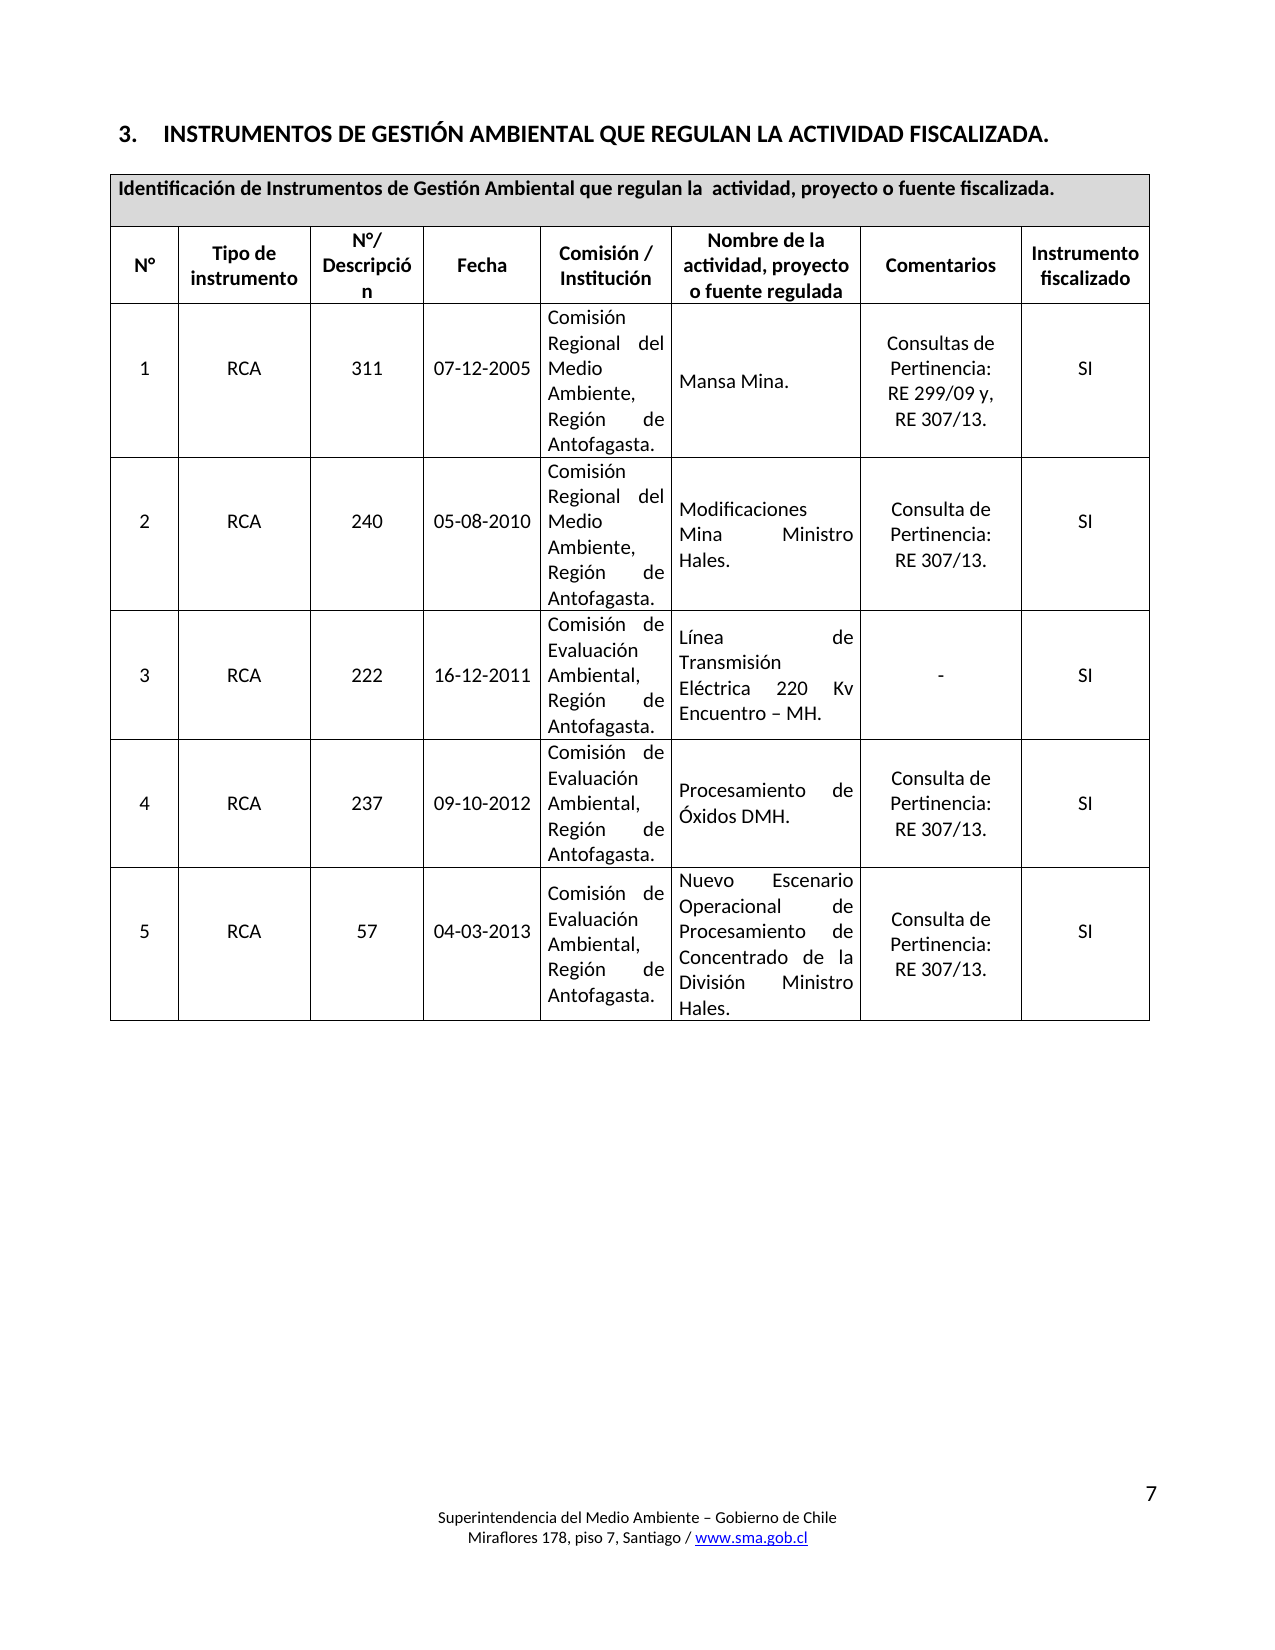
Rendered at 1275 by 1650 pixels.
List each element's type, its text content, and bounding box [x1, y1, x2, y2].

table_cell Nuevo Escenario Operacional de Procesamiento de Concentrado de la División Ministro Hales. [672, 868, 860, 1020]
table_cell 57 [311, 868, 423, 1020]
table_cell Consulta de Pertinencia: RE 307/13. [861, 458, 1021, 610]
table_cell 311 [311, 304, 423, 457]
table_cell SI [1022, 611, 1149, 738]
table_cell SI [1022, 304, 1149, 457]
table_cell Nombre de la actividad, proyecto o fuente regulada [672, 227, 860, 303]
table_cell 237 [311, 740, 423, 867]
table_cell Comisión de Evaluación Ambiental, Región de Antofagasta. [541, 740, 671, 867]
table_cell Fecha [424, 227, 540, 303]
table_header Identificación de Instrumentos de Gestión Ambiental que regulan la actividad, proyecto o fuente fiscalizada. [111, 175, 1149, 226]
table_cell 222 [311, 611, 423, 738]
table_cell Consulta de Pertinencia: RE 307/13. [861, 740, 1021, 867]
table_cell Tipo de instrumento [179, 227, 310, 303]
table_cell 4 [111, 740, 178, 867]
table_cell 1 [111, 304, 178, 457]
table_cell Modificaciones Mina Ministro Hales. [672, 458, 860, 610]
table_cell 09-10-2012 [424, 740, 540, 867]
subtitle INSTRUMENTOS DE GESTIÓN AMBIENTAL QUE REGULAN LA ACTIVIDAD FISCALIZADA. [118, 118, 1157, 149]
table_cell SI [1022, 458, 1149, 610]
table_cell Consulta de Pertinencia: RE 307/13. [861, 868, 1021, 1020]
table_cell - [861, 611, 1021, 738]
table_cell 3 [111, 611, 178, 738]
table_cell SI [1022, 740, 1149, 867]
table_cell Comisión de Evaluación Ambiental, Región de Antofagasta. [541, 611, 671, 738]
table_cell 2 [111, 458, 178, 610]
table_cell RCA [179, 304, 310, 457]
table_cell Comentarios [861, 227, 1021, 303]
table_cell 16-12-2011 [424, 611, 540, 738]
table_cell Procesamiento de Óxidos DMH. [672, 740, 860, 867]
table_cell N° [111, 227, 178, 303]
table_cell RCA [179, 740, 310, 867]
table_cell Comisión Regional del Medio Ambiente, Región de Antofagasta. [541, 458, 671, 610]
table_cell RCA [179, 611, 310, 738]
table_cell N°/ Descripción [311, 227, 423, 303]
table_cell 04-03-2013 [424, 868, 540, 1020]
table_cell 05-08-2010 [424, 458, 540, 610]
table_cell Mansa Mina. [672, 304, 860, 457]
table_cell SI [1022, 868, 1149, 1020]
table_cell RCA [179, 868, 310, 1020]
table_cell Comisión de Evaluación Ambiental, Región de Antofagasta. [541, 868, 671, 1020]
table_cell Comisión / Institución [541, 227, 671, 303]
table_cell 07-12-2005 [424, 304, 540, 457]
table_cell 240 [311, 458, 423, 610]
table_cell Línea de Transmisión Eléctrica 220 Kv Encuentro – MH. [672, 611, 860, 738]
table_cell RCA [179, 458, 310, 610]
table_cell Consultas de Pertinencia: RE 299/09 y, RE 307/13. [861, 304, 1021, 457]
table_cell 5 [111, 868, 178, 1020]
table_cell Instrumento fiscalizado [1022, 227, 1149, 303]
table_cell Comisión Regional del Medio Ambiente, Región de Antofagasta. [541, 304, 671, 457]
